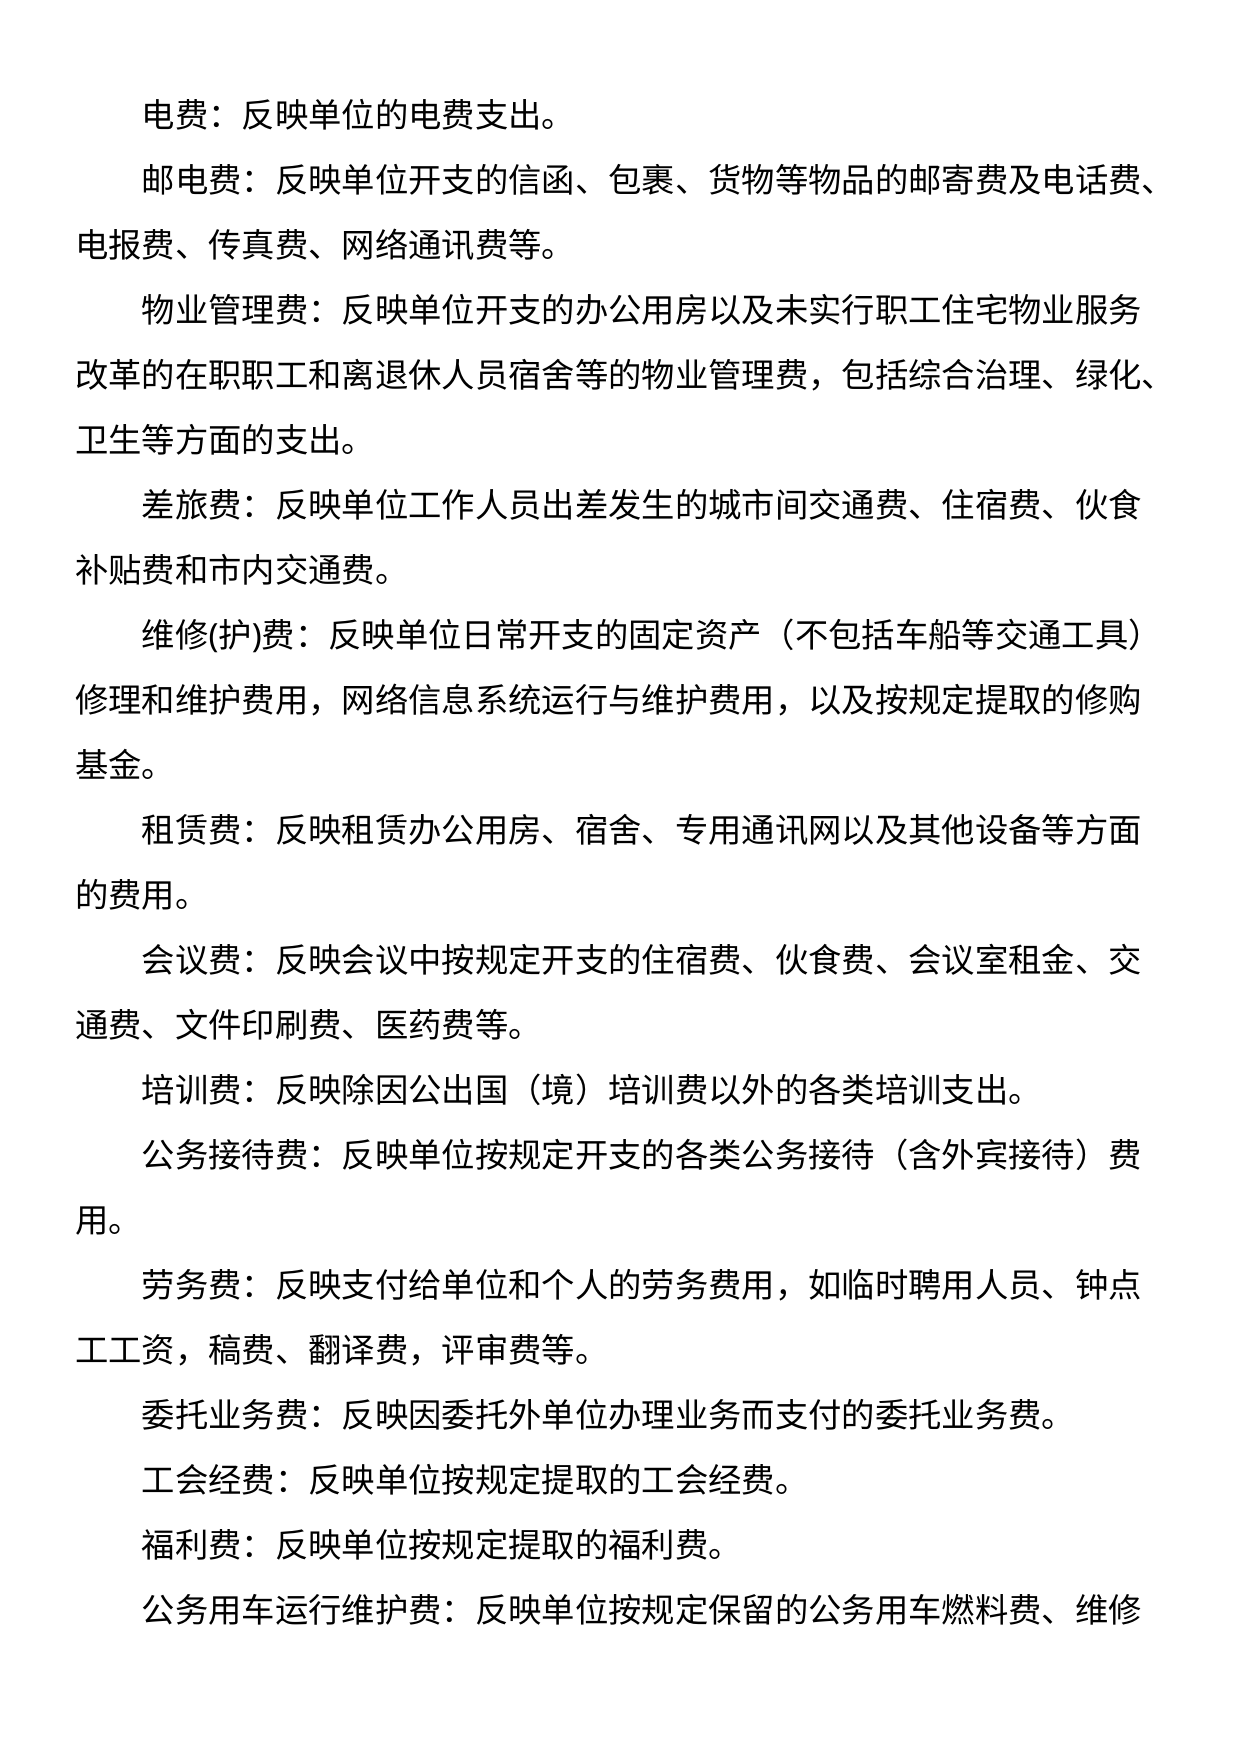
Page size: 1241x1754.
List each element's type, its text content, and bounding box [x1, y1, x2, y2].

text 工会经费：反映单位按规定提取的工会经费。 [75, 1446, 1165, 1511]
text 差旅费：反映单位工作人员出差发生的城市间交通费、住宿费、伙食补贴费和市内交通费。 [75, 471, 1165, 601]
text 劳务费：反映支付给单位和个人的劳务费用，如临时聘用人员、钟点工工资，稿费、翻译费，评审费等。 [75, 1251, 1165, 1381]
text 电费：反映单位的电费支出。 [75, 81, 1165, 146]
text 公务接待费：反映单位按规定开支的各类公务接待（含外宾接待）费用。 [75, 1121, 1165, 1251]
text 委托业务费：反映因委托外单位办理业务而支付的委托业务费。 [75, 1381, 1165, 1446]
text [75, 1576, 1165, 1641]
text 物业管理费：反映单位开支的办公用房以及未实行职工住宅物业服务改革的在职职工和离退休人员宿舍等的物业管理费，包括综合治理、绿化、卫生等方面的支出。 [75, 276, 1165, 471]
text 租赁费：反映租赁办公用房、宿舍、专用通讯网以及其他设备等方面的费用。 [75, 796, 1165, 926]
text 福利费：反映单位按规定提取的福利费。 [75, 1511, 1165, 1576]
text 培训费：反映除因公出国（境）培训费以外的各类培训支出。 [75, 1056, 1165, 1121]
text 维修(护)费：反映单位日常开支的固定资产（不包括车船等交通工具）修理和维护费用，网络信息系统运行与维护费用，以及按规定提取的修购基金。 [75, 601, 1165, 796]
text 会议费：反映会议中按规定开支的住宿费、伙食费、会议室租金、交通费、文件印刷费、医药费等。 [75, 926, 1165, 1056]
text 邮电费：反映单位开支的信函、包裹、货物等物品的邮寄费及电话费、电报费、传真费、网络通讯费等。 [75, 146, 1165, 276]
